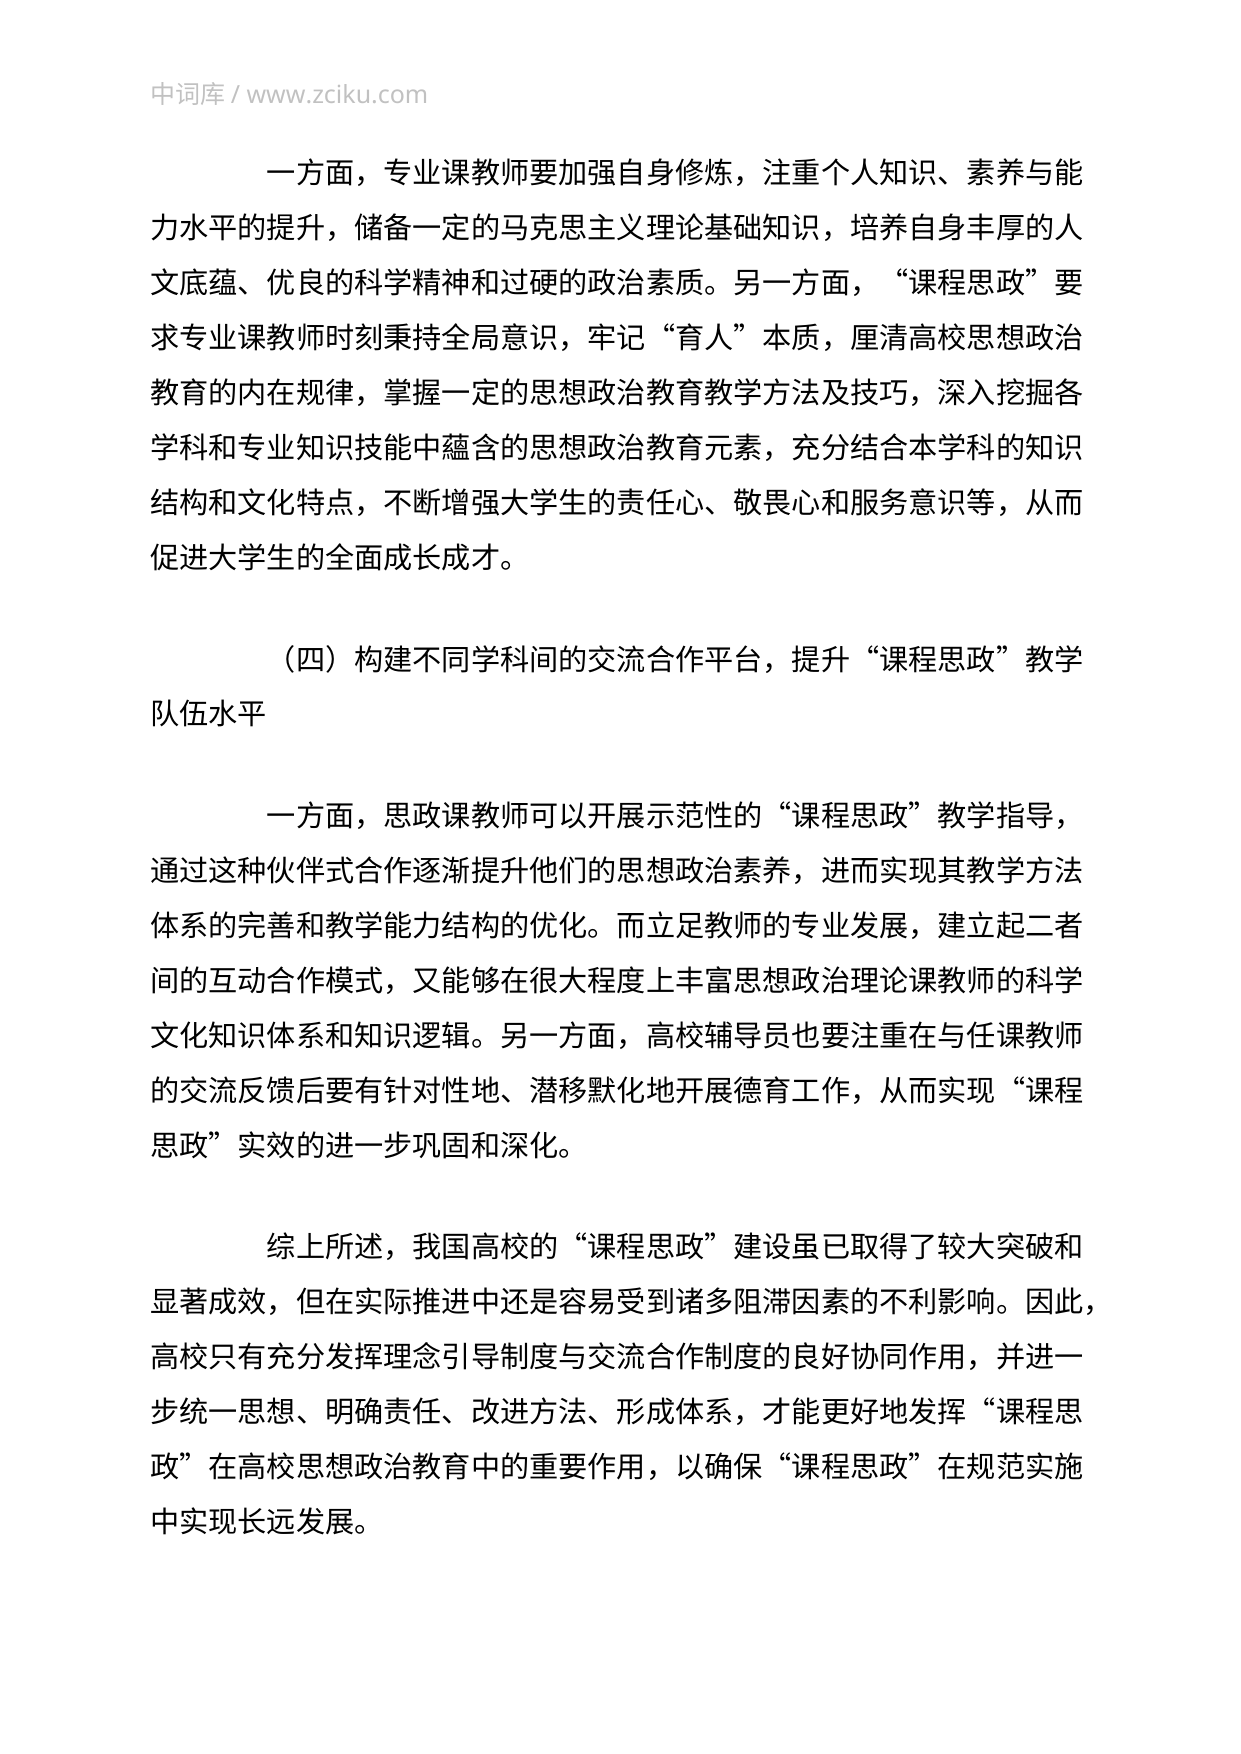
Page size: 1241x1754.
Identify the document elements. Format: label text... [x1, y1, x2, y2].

text 一方面，专业课教师要加强自身修炼，注重个人知识、素养与能力水平的提升，储备一定的马克思主义理论基础知识，培养自身丰厚的人文底蕴、优良的科学精神和过硬的政治素质。另一方面，“课程思政”要求专业课教师时刻秉持全局意识，牢记“育人”本质，厘清高校思想政治教育的内在规律，掌握一定的思想政治教育教学方法及技巧，深入挖掘各学科和专业知识技能中蘊含的思想政治教育元素，充分结合本学科的知识结构和文化特点，不断增强大学生的责任心、敬畏心和服务意识等，从而促进大学生的全面成长成才。 [150, 150, 1090, 577]
text （四）构建不同学科间的交流合作平台，提升“课程思政”教学队伍水平 [150, 636, 1090, 733]
text 一方面，思政课教师可以开展示范性的“课程思政”教学指导，通过这种伙伴式合作逐渐提升他们的思想政治素养，进而实现其教学方法体系的完善和教学能力结构的优化。而立足教师的专业发展，建立起二者间的互动合作模式，又能够在很大程度上丰富思想政治理论课教师的科学文化知识体系和知识逻辑。另一方面，高校辅导员也要注重在与任课教师的交流反馈后要有针对性地、潜移默化地开展德育工作，从而实现“课程思政”实效的进一步巩固和深化。 [150, 793, 1090, 1164]
text 综上所述，我国高校的“课程思政”建设虽已取得了较大突破和显著成效，但在实际推进中还是容易受到诸多阻滞因素的不利影响。因此，高校只有充分发挥理念引导制度与交流合作制度的良好协同作用，并进一步统一思想、明确责任、改进方法、形成体系，才能更好地发挥“课程思政”在高校思想政治教育中的重要作用，以确保“课程思政”在规范实施中实现长远发展。 [150, 1224, 1090, 1541]
